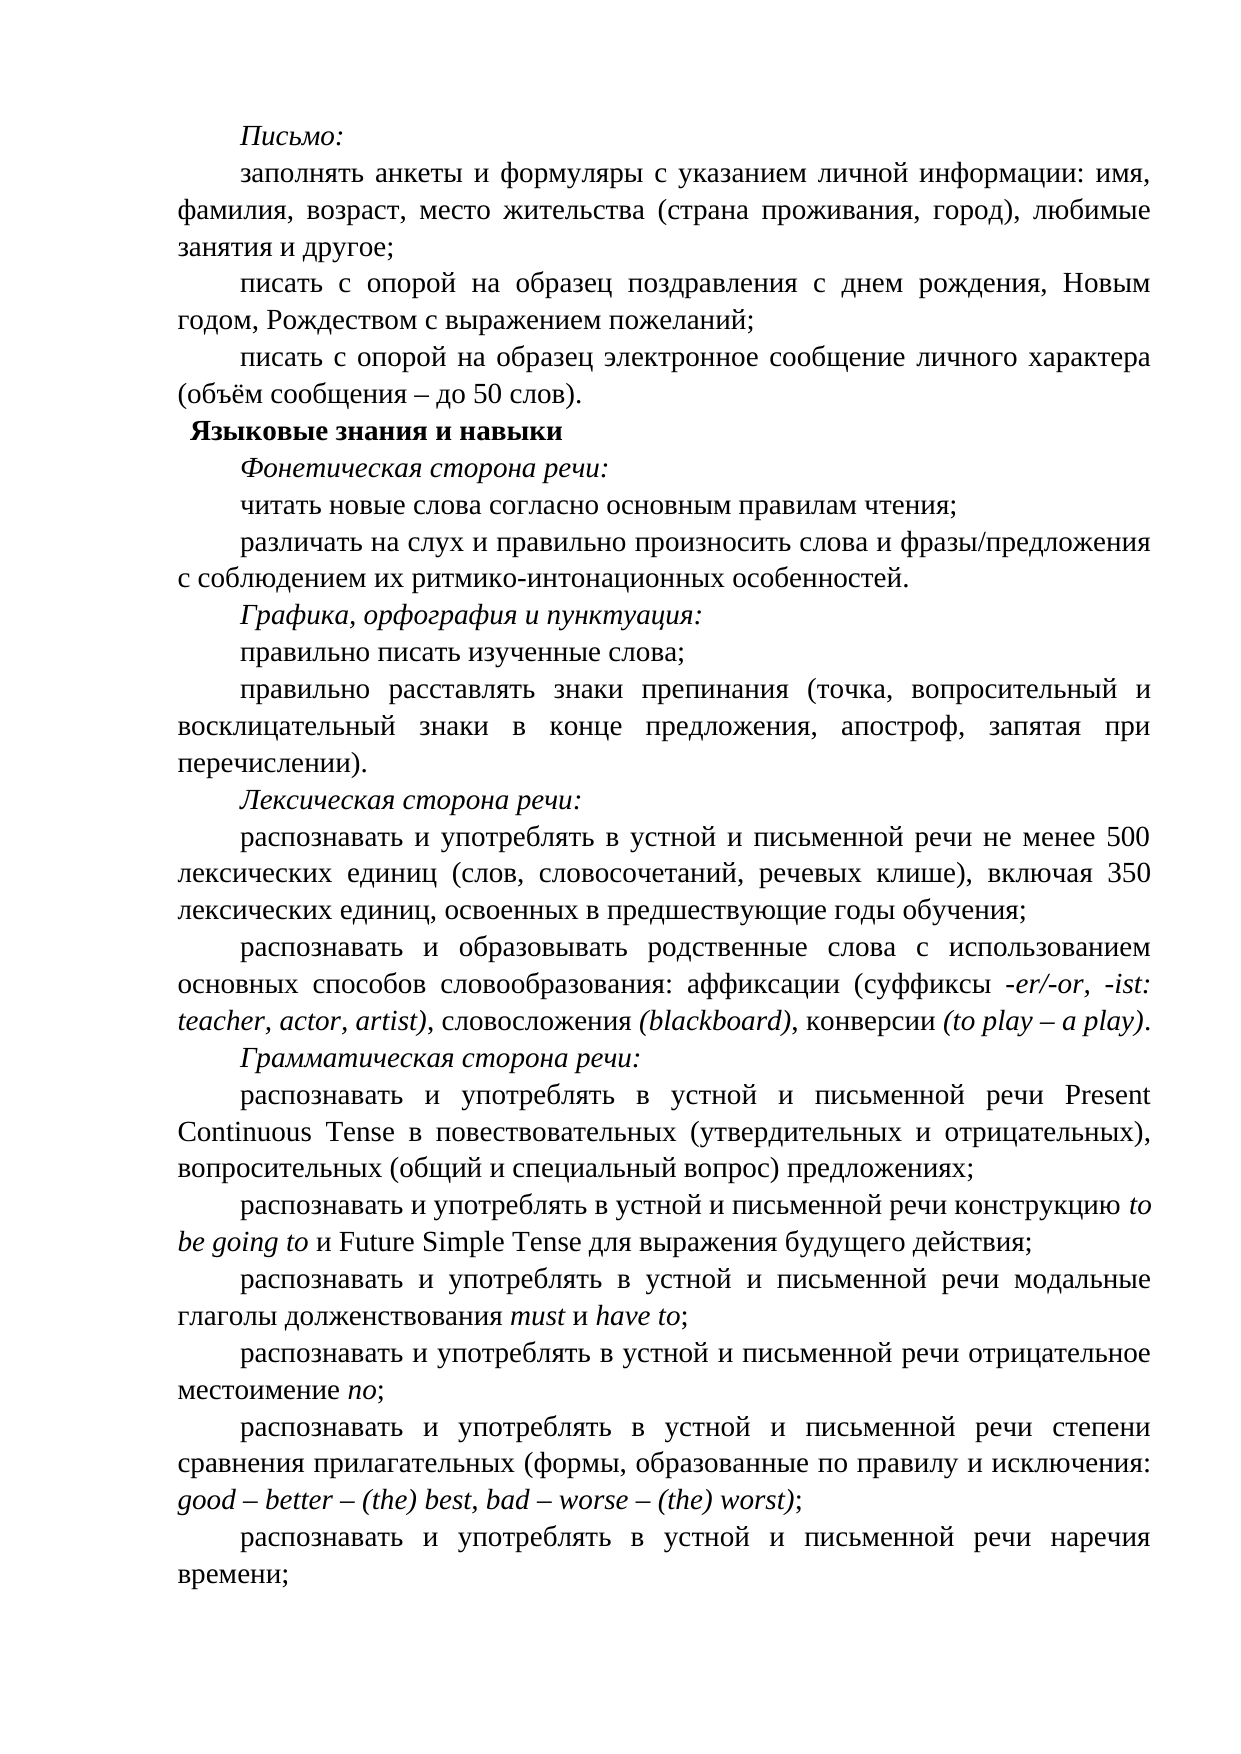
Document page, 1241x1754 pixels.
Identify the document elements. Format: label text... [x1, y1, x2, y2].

text Языковые знания и навыки [190, 413, 1152, 447]
text распознавать и употреблять в устной и письменной речи конструкцию to be going to и Future Simple Tense для выражения будущего действия; [177, 1187, 1152, 1258]
text распознавать и образовывать родственные слова с использованием основных способов словообразования: аффиксации (суффиксы -er/-or, -ist: teacher, actor, artist), словосложения (blackboard), конверсии (to play – a play). [177, 929, 1152, 1037]
text писать с опорой на образец поздравления с днем рождения, Новым годом, Рождеством с выражением пожеланий; [177, 266, 1152, 336]
text распознавать и употреблять в устной и письменной речи отрицательное местоимение no; [177, 1335, 1152, 1405]
text распознавать и употреблять в устной и письменной речи Present Continuous Tense в повествовательных (утвердительных и отрицательных), вопросительных (общий и специальный вопрос) предложениях; [177, 1077, 1152, 1184]
text распознавать и употреблять в устной и письменной речи модальные глаголы долженствования must и have to; [177, 1261, 1152, 1332]
text Грамматическая сторона речи: [177, 1040, 1152, 1073]
text читать новые слова согласно основным правилам чтения; [177, 487, 1152, 520]
text различать на слух и правильно произносить слова и фразы/предложения с соблюдением их ритмико-интонационных особенностей. [177, 524, 1152, 594]
text Фонетическая сторона речи: [177, 450, 1152, 483]
text Лексическая сторона речи: [177, 782, 1152, 815]
text распознавать и употреблять в устной и письменной речи степени сравнения прилагательных (формы, образованные по правилу и исключения: good – better – (the) best, bad – worse – (the) worst); [177, 1409, 1152, 1516]
text Письмо: [177, 118, 1152, 152]
text правильно писать изученные слова; [177, 634, 1152, 668]
text правильно расставлять знаки препинания (точка, вопросительный и восклицательный знаки в конце предложения, апостроф, запятая при перечислении). [177, 671, 1152, 778]
text заполнять анкеты и формуляры с указанием личной информации: имя, фамилия, возраст, место жительства (страна проживания, город), любимые занятия и другое; [177, 155, 1152, 262]
text Графика, орфография и пунктуация: [177, 597, 1152, 631]
text распознавать и употреблять в устной и письменной речи наречия времени; [177, 1519, 1152, 1590]
text писать с опорой на образец электронное сообщение личного характера (объём сообщения – до 50 слов). [177, 339, 1152, 410]
text распознавать и употреблять в устной и письменной речи не менее 500 лексических единиц (слов, словосочетаний, речевых клише), включая 350 лексических единиц, освоенных в предшествующие годы обучения; [177, 819, 1152, 926]
